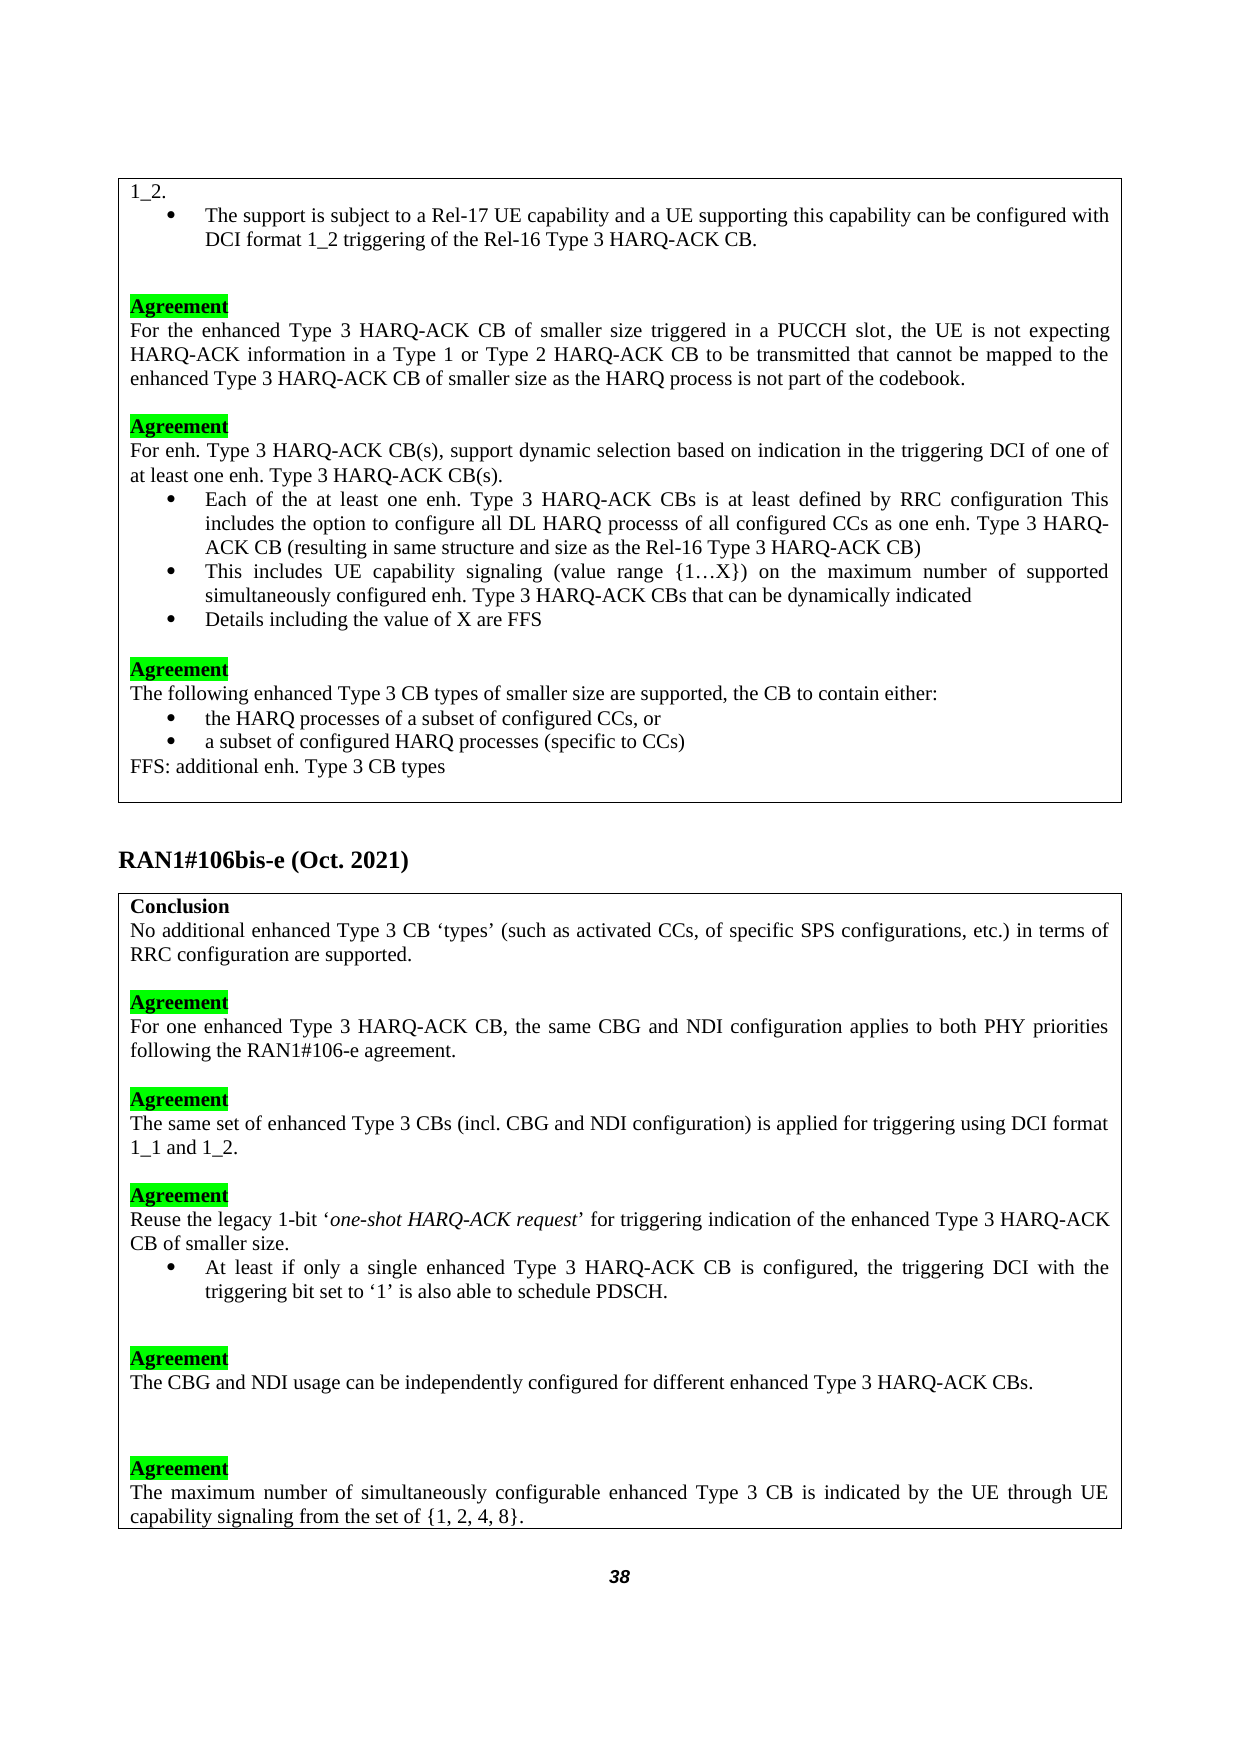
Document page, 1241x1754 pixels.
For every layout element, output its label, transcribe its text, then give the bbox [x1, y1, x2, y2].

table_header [119, 179, 1121, 802]
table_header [119, 894, 1121, 1528]
text RAN1#106bis-e (Oct. 2021) [118, 846, 1122, 874]
